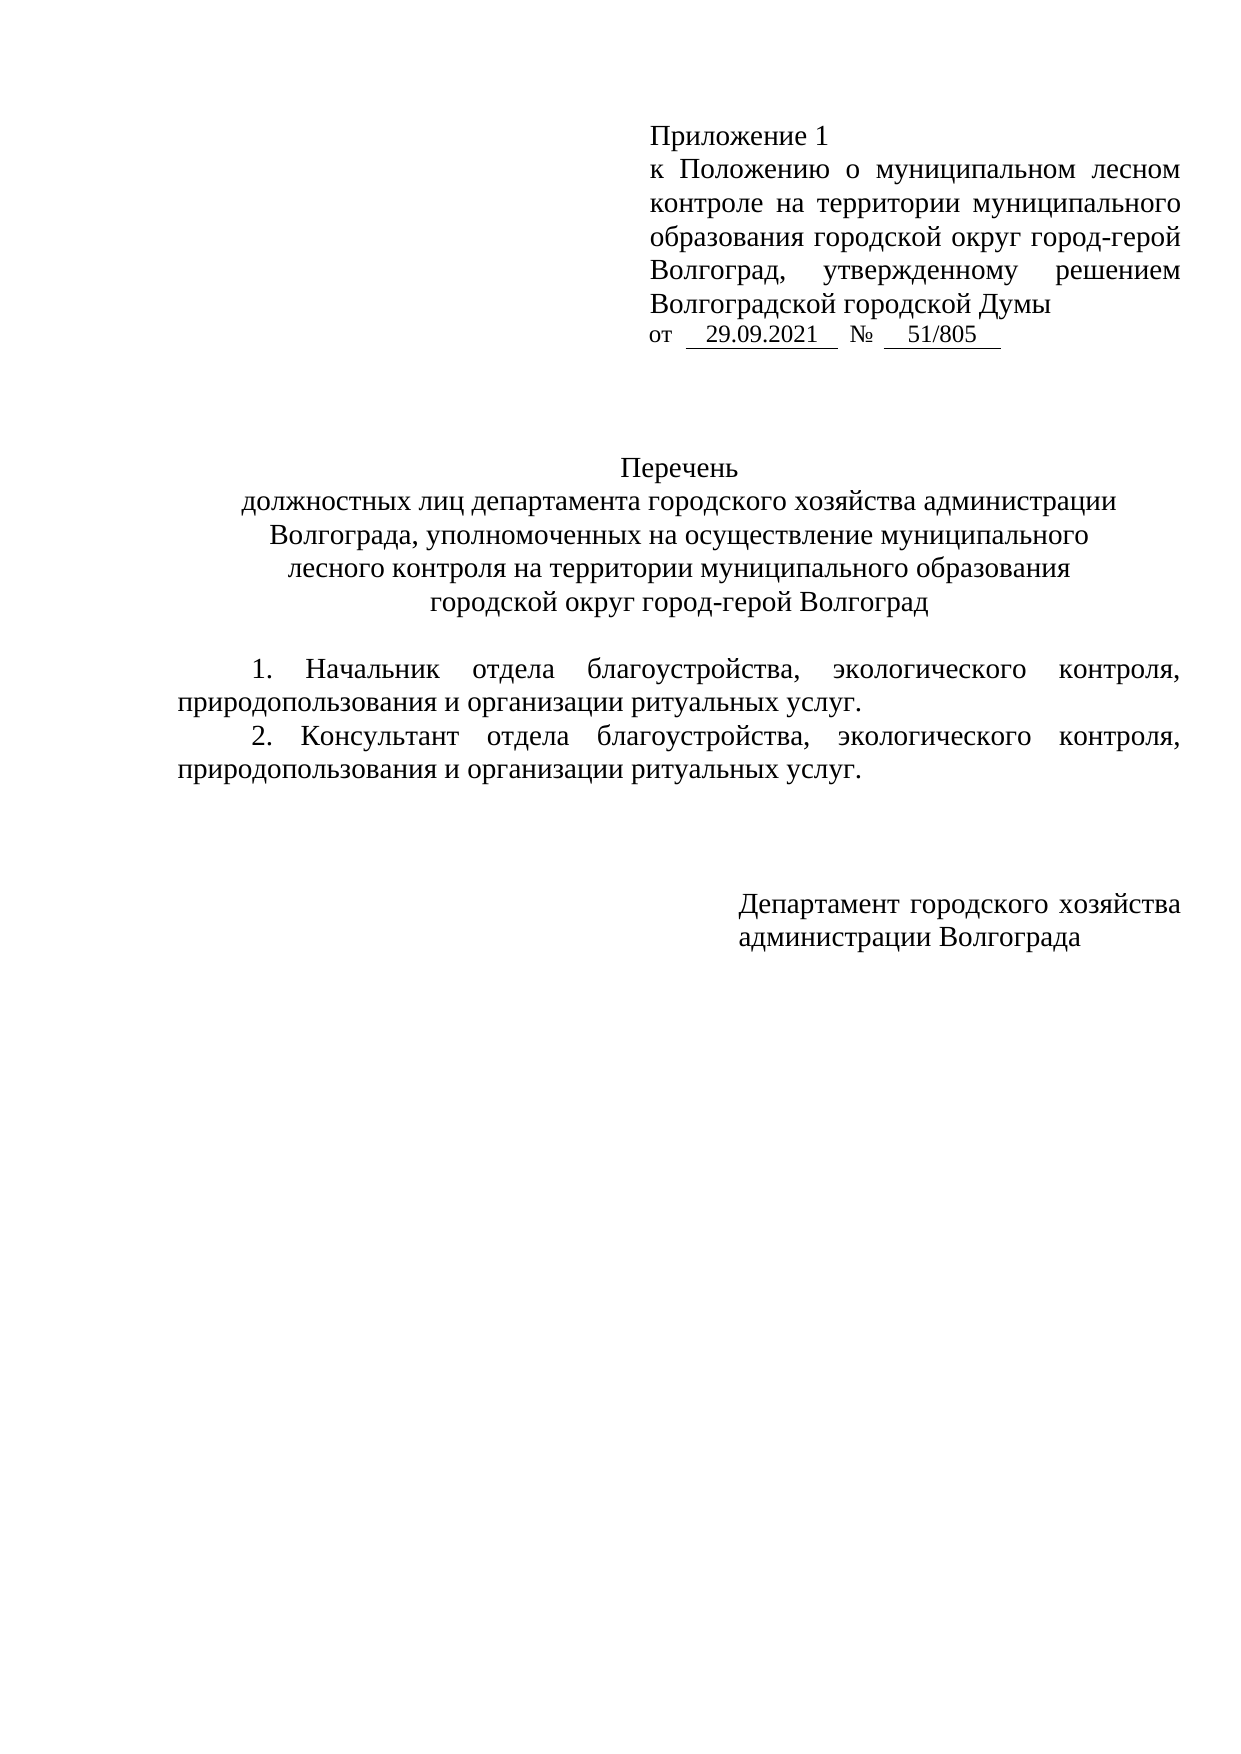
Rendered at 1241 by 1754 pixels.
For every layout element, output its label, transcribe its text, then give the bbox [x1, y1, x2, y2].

table_header от [635, 319, 686, 348]
table_header 51/805 [884, 319, 1001, 348]
text Перечень [177, 450, 1181, 483]
text к Положению о муниципальном лесном контроле на территории муниципального образования городской округ город-герой Волгоград, утвержденному решением Волгоградской городской Думы [649, 152, 1181, 319]
text Приложение 1 [649, 118, 1181, 152]
text должностных лиц департамента городского хозяйства администрации Волгограда, уполномоченных на осуществление муниципального [177, 483, 1181, 550]
text лесного контроля на территории муниципального образования [177, 550, 1181, 584]
text 1. Начальник отдела благоустройства, экологического контроля, природопользования и организации ритуальных услуг. [177, 651, 1181, 718]
table_header 29.09.2021 [686, 319, 838, 348]
text 2. Консультант отдела благоустройства, экологического контроля, природопользования и организации ритуальных услуг. [177, 718, 1181, 785]
text городской округ город-герой Волгоград [177, 584, 1181, 617]
text Департамент городского хозяйства администрации Волгограда [738, 886, 1181, 953]
table_header № [838, 319, 883, 348]
